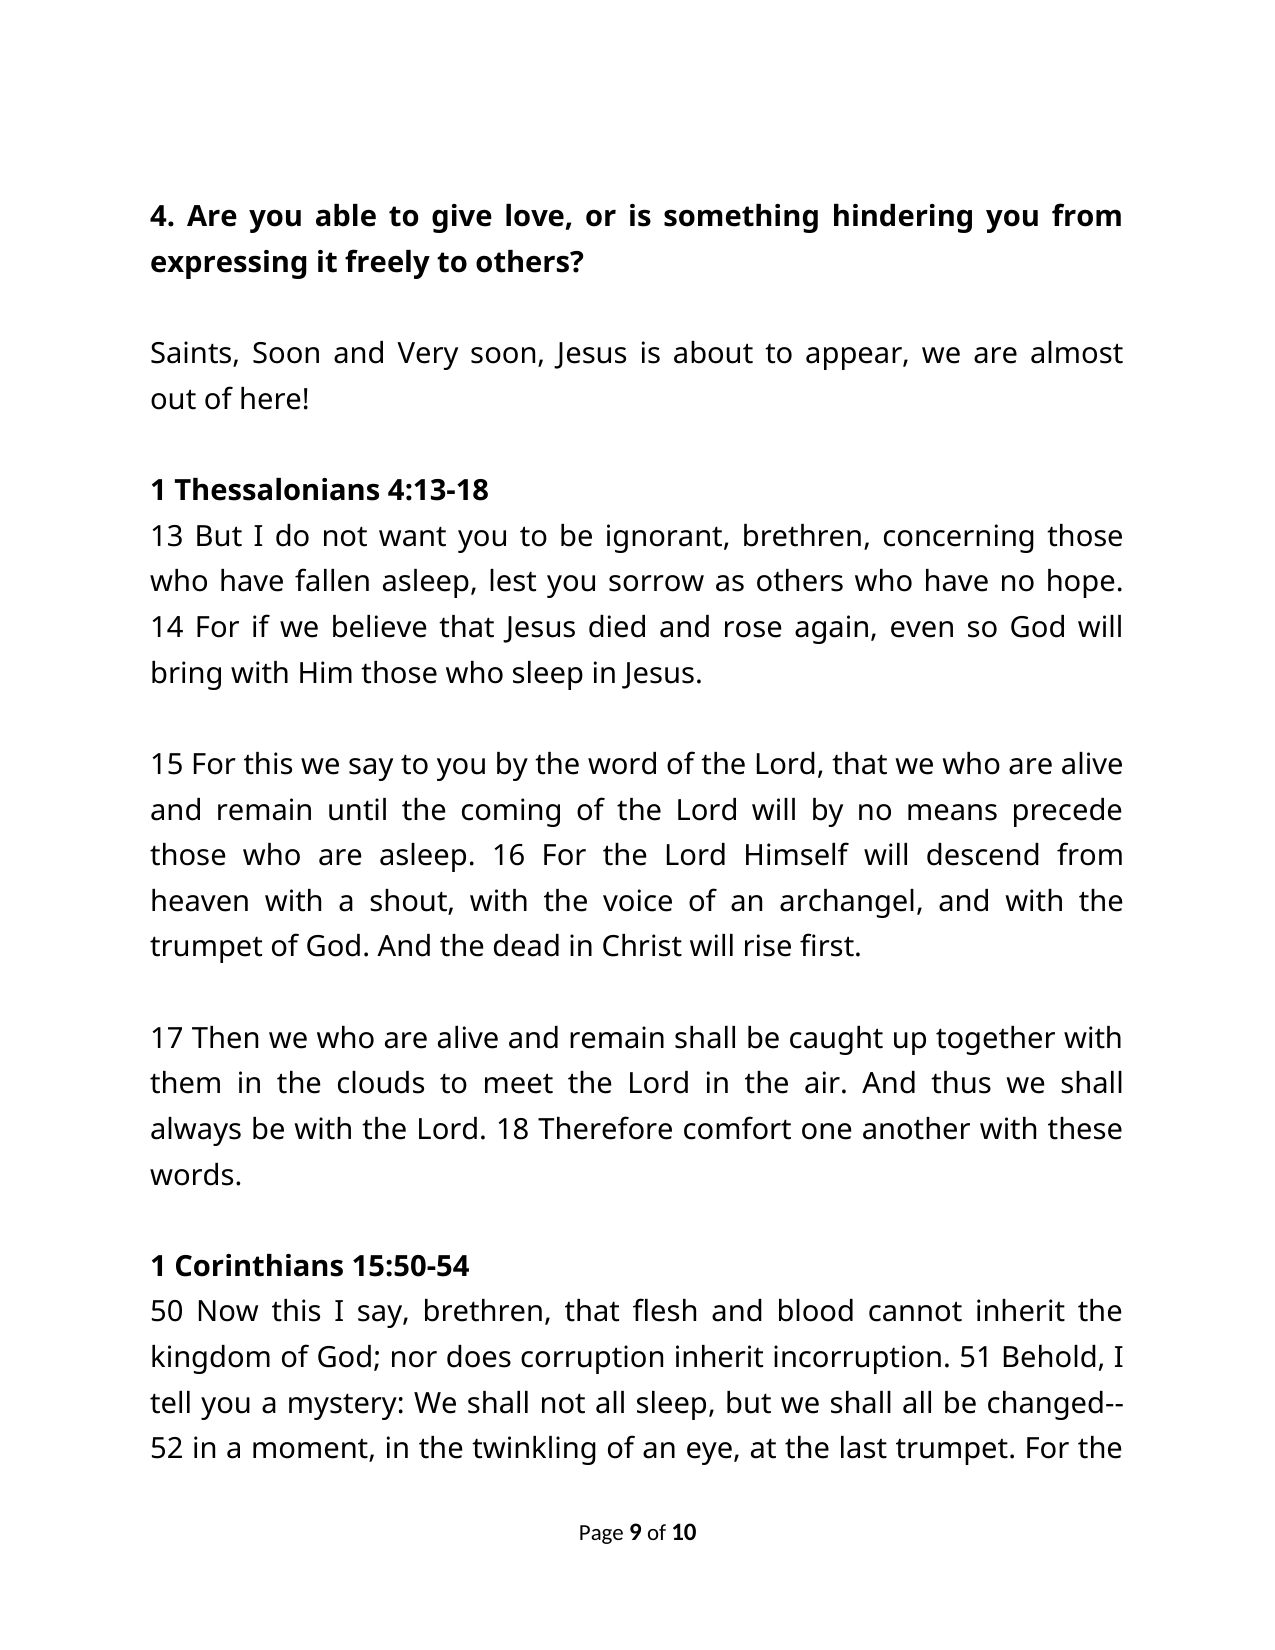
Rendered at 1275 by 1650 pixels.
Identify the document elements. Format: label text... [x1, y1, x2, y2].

text 13 But I do not want you to be ignorant, brethren, concerning those who have fallen asleep, lest you sorrow as others who have no hope. 14 For if we believe that Jesus died and rose again, even so God will bring with Him those who sleep in Jesus. [150, 515, 1125, 692]
text 15 For this we say to you by the word of the Lord, that we who are alive and remain until the coming of the Lord will by no means precede those who are asleep. 16 For the Lord Himself will descend from heaven with a shout, with the voice of an archangel, and with the trumpet of God. And the dead in Christ will rise first. [150, 743, 1125, 965]
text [150, 1291, 1125, 1467]
text 1 Thessalonians 4:13-18 [150, 469, 1125, 509]
text 17 Then we who are alive and remain shall be caught up together with them in the clouds to meet the Lord in the air. And thus we shall always be with the Lord. 18 Therefore comfort one another with these words. [150, 1017, 1125, 1193]
text Saints, Soon and Very soon, Jesus is about to appear, we are almost out of here! [150, 332, 1125, 418]
text 4. Are you able to give love, or is something hindering you from expressing it freely to others? [150, 196, 1125, 281]
text 1 Corinthians 15:50-54 [150, 1245, 1125, 1285]
